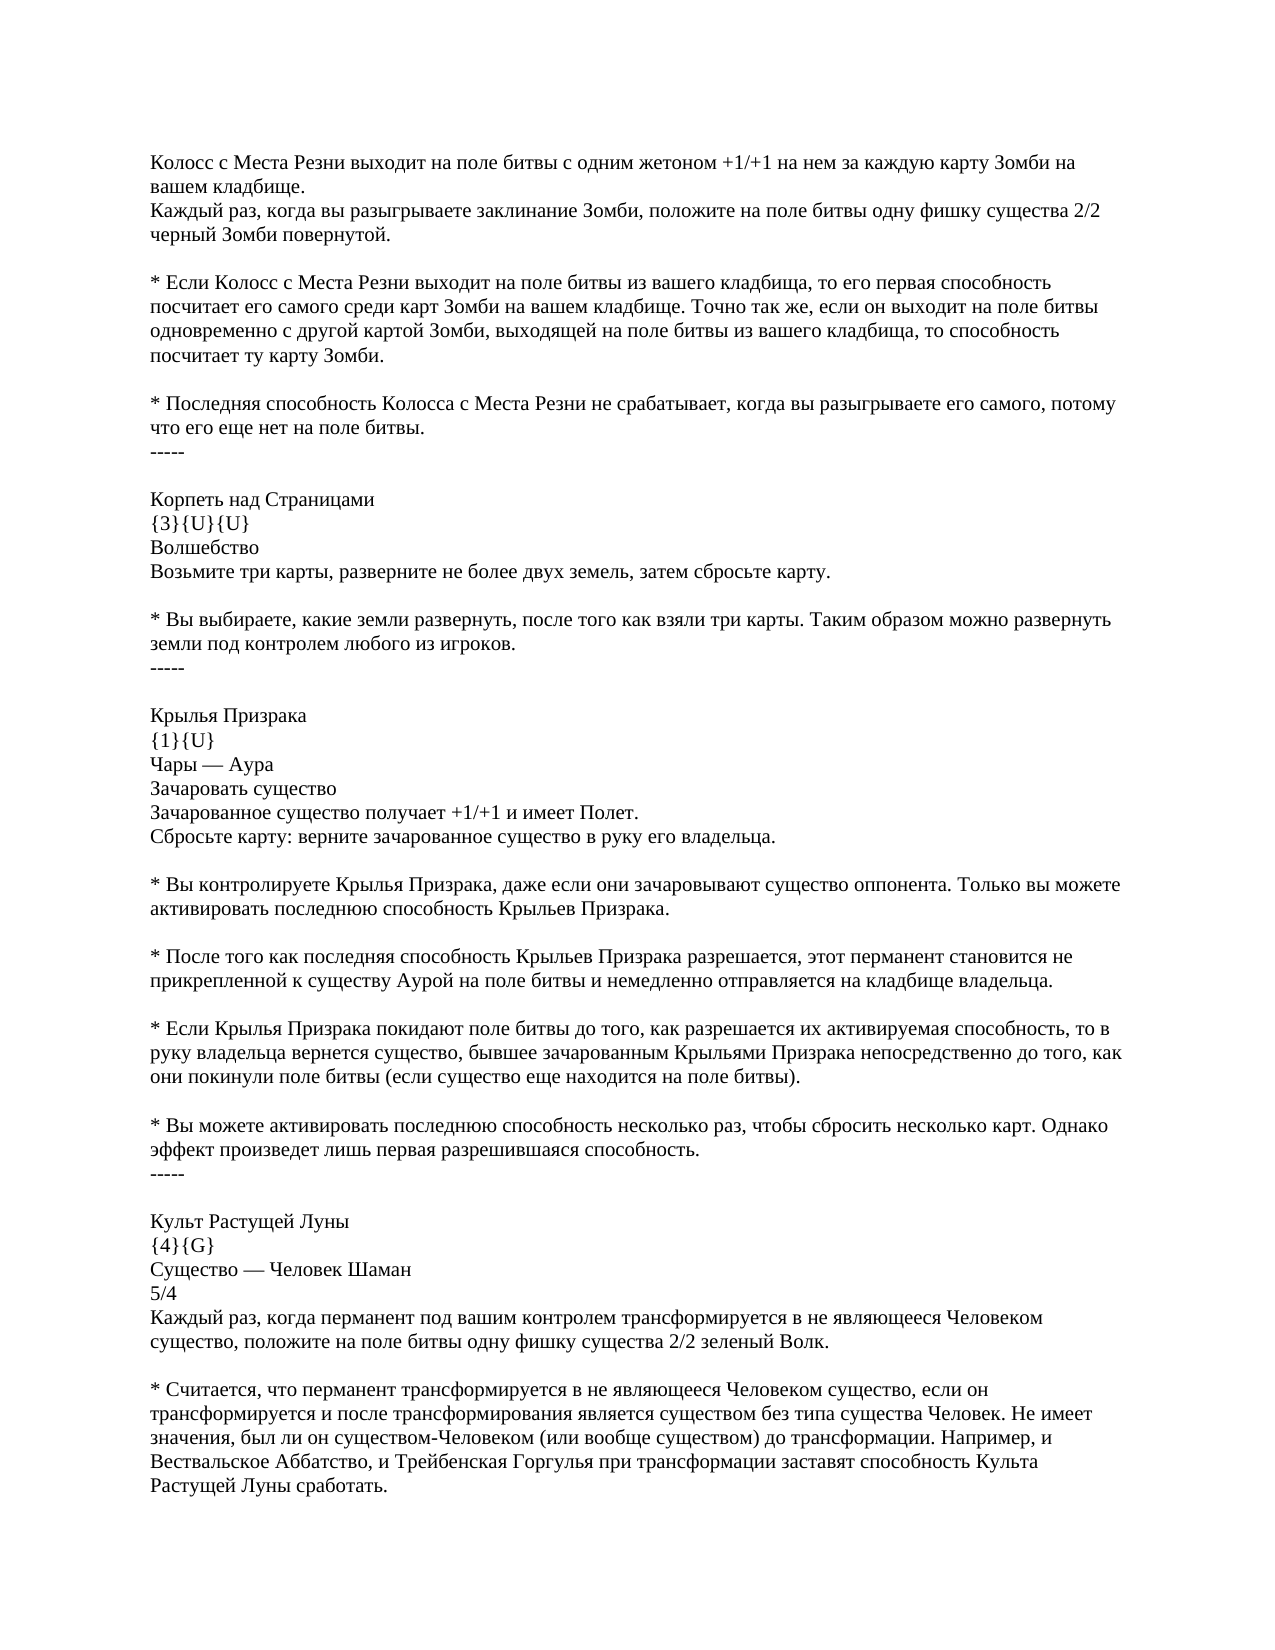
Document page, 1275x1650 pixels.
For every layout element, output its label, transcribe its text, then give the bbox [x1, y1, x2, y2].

text {1}{U} [150, 727, 1125, 752]
text Чары — Аура [150, 752, 1125, 776]
text * После того как последняя способность Крыльев Призрака разрешается, этот перманент становится не прикрепленной к существу Аурой на поле битвы и немедленно отправляется на кладбище владельца. [150, 944, 1125, 992]
text * Вы контролируете Крылья Призрака, даже если они зачаровывают существо оппонента. Только вы можете активировать последнюю способность Крыльев Призрака. [150, 872, 1125, 920]
text Крылья Призрака [150, 703, 1125, 727]
text * Вы выбираете, какие земли развернуть, после того как взяли три карты. Таким образом можно развернуть земли под контролем любого из игроков. [150, 607, 1125, 655]
text * Считается, что перманент трансформируется в не являющееся Человеком существо, если он трансформируется и после трансформирования является существом без типа существа Человек. Не имеет значения, был ли он существом-Человеком (или вообще существом) до трансформации. Например, и Вествальское Аббатство, и Трейбенская Горгулья при трансформации заставят способность Культа Растущей Луны сработать. [150, 1377, 1125, 1497]
text Волшебство [150, 535, 1125, 559]
text Зачарованное существо получает +1/+1 и имеет Полет. [150, 800, 1125, 824]
text Существо — Человек Шаман [150, 1257, 1125, 1281]
text * Последняя способность Колосса с Места Резни не срабатывает, когда вы разыгрываете его самого, потому что его еще нет на поле битвы. [150, 391, 1125, 439]
text ----- [150, 1161, 1125, 1185]
text * Вы можете активировать последнюю способность несколько раз, чтобы сбросить несколько карт. Однако эффект произведет лишь первая разрешившаяся способность. [150, 1112, 1125, 1161]
text Каждый раз, когда перманент под вашим контролем трансформируется в не являющееся Человеком существо, положите на поле битвы одну фишку существа 2/2 зеленый Волк. [150, 1305, 1125, 1353]
text ----- [150, 439, 1125, 463]
text Корпеть над Страницами [150, 487, 1125, 511]
text {3}{U}{U} [150, 511, 1125, 535]
text Сбросьте карту: верните зачарованное существо в руку его владельца. [150, 824, 1125, 848]
text * Если Крылья Призрака покидают поле битвы до того, как разрешается их активируемая способность, то в руку владельца вернется существо, бывшее зачарованным Крыльями Призрака непосредственно до того, как они покинули поле битвы (если существо еще находится на поле битвы). [150, 1016, 1125, 1088]
text Каждый раз, когда вы разыгрываете заклинание Зомби, положите на поле битвы одну фишку существа 2/2 черный Зомби повернутой. [150, 198, 1125, 246]
text Возьмите три карты, разверните не более двух земель, затем сбросьте карту. [150, 559, 1125, 583]
text ----- [150, 655, 1125, 679]
text Колосс с Места Резни выходит на поле битвы с одним жетоном +1/+1 на нем за каждую карту Зомби на вашем кладбище. [150, 150, 1125, 198]
text 5/4 [150, 1281, 1125, 1305]
text Зачаровать существо [150, 776, 1125, 800]
text Культ Растущей Луны [150, 1209, 1125, 1233]
text * Если Колосс с Места Резни выходит на поле битвы из вашего кладбища, то его первая способность посчитает его самого среди карт Зомби на вашем кладбище. Точно так же, если он выходит на поле битвы одновременно с другой картой Зомби, выходящей на поле битвы из вашего кладбища, то способность посчитает ту карту Зомби. [150, 270, 1125, 367]
text {4}{G} [150, 1233, 1125, 1257]
